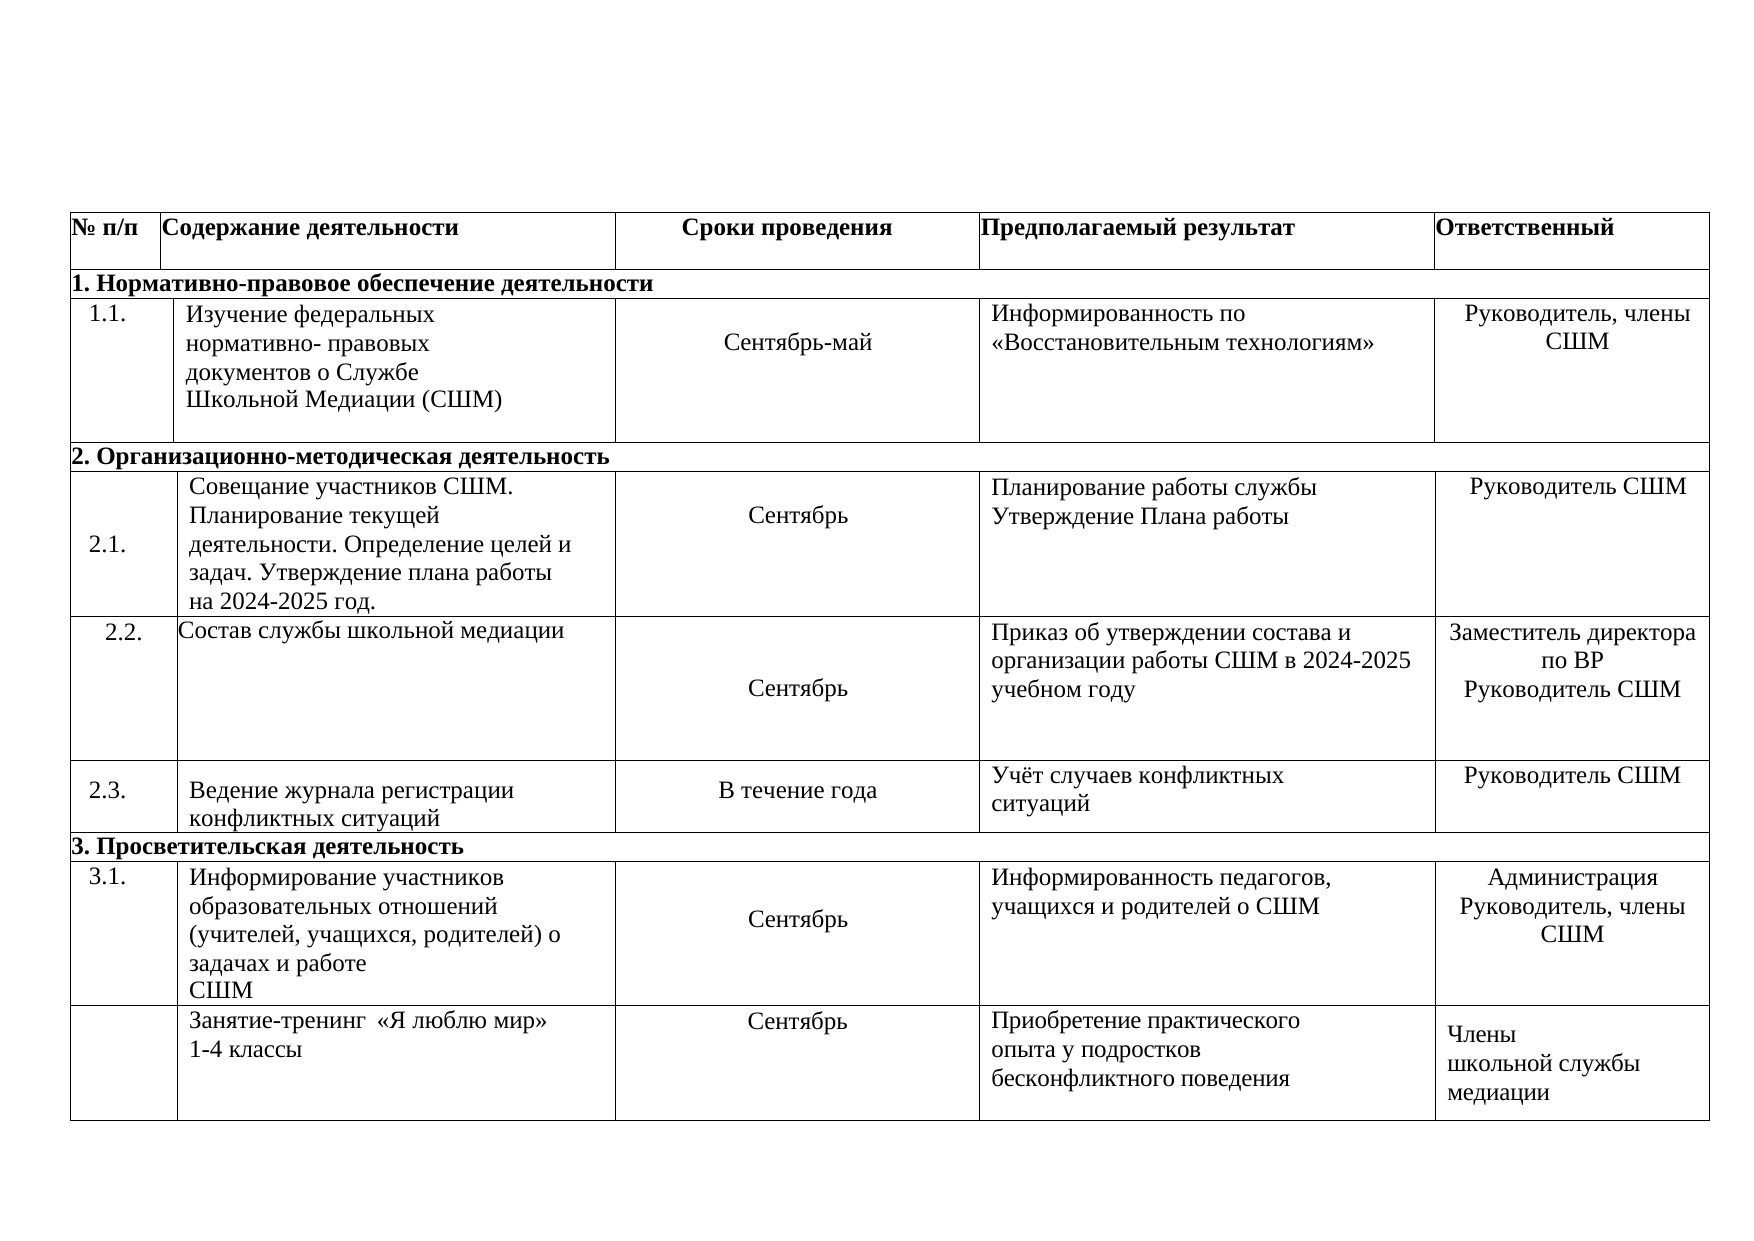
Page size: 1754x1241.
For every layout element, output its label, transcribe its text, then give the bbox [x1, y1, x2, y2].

table_cell Администрация Руководитель, члены СШМ [1436, 862, 1709, 1004]
table_cell 2.3. [71, 761, 177, 832]
table_cell Изучение федеральных нормативно- правовых документов о Службе Школьной Медиации (СШМ) [174, 299, 615, 442]
table_cell Сентябрь-май [616, 299, 979, 442]
table_cell Информированность по «Восстановительным технологиям» [980, 299, 1434, 442]
table_cell Приказ об утверждении состава и организации работы СШМ в 2024-2025 учебном году [980, 617, 1435, 760]
table_cell 2.1. [71, 472, 177, 616]
table_cell Планирование работы службы Утверждение Плана работы [980, 472, 1435, 616]
table_cell 1.1. [71, 299, 173, 442]
table_cell [71, 1006, 177, 1119]
table_cell Сентябрь [616, 472, 979, 616]
table_cell В течение года [616, 761, 979, 832]
table_header Ответственный [1435, 213, 1709, 269]
table_cell Информированность педагогов, учащихся и родителей о СШМ [980, 862, 1435, 1004]
table_cell Ведение журнала регистрации конфликтных ситуаций [178, 761, 615, 832]
table_cell 1. Нормативно-правовое обеспечение деятельности [71, 270, 1709, 298]
table_header Содержание деятельности [161, 213, 615, 269]
table_cell 3.1. [71, 862, 177, 1004]
table_header Сроки проведения [616, 213, 979, 269]
table_cell Занятие-тренинг «Я люблю мир» 1-4 классы [178, 1006, 615, 1119]
table_cell Члены школьной службы медиации [1436, 1006, 1709, 1119]
table_cell Информирование участников образовательных отношений (учителей, учащихся, родителей) о задачах и работе СШМ [178, 862, 615, 1004]
table_cell Руководитель СШМ [1436, 761, 1709, 832]
table_header Предполагаемый результат [980, 213, 1434, 269]
table_cell 3. Просветительская деятельность [71, 833, 1709, 861]
table_cell Сентябрь [616, 862, 979, 1004]
table_cell 2. Организационно-методическая деятельность [71, 443, 1709, 471]
table_cell Учёт случаев конфликтных ситуаций [980, 761, 1435, 832]
table_cell Заместитель директора по ВР Руководитель СШМ [1436, 617, 1709, 760]
table_cell Приобретение практического опыта у подростков бесконфликтного поведения [980, 1006, 1435, 1119]
table_cell Руководитель СШМ [1436, 472, 1709, 616]
table_cell 2.2. [71, 617, 177, 760]
table_cell Сентябрь [616, 617, 979, 760]
table_header № п/п [71, 213, 160, 269]
table_cell Сентябрь [616, 1006, 979, 1119]
table_cell Состав службы школьной медиации [178, 617, 615, 760]
table_cell Руководитель, члены СШМ [1435, 299, 1709, 442]
table_cell Совещание участников СШМ. Планирование текущей деятельности. Определение целей и задач. Утверждение плана работы на 2024-2025 год. [178, 472, 615, 616]
